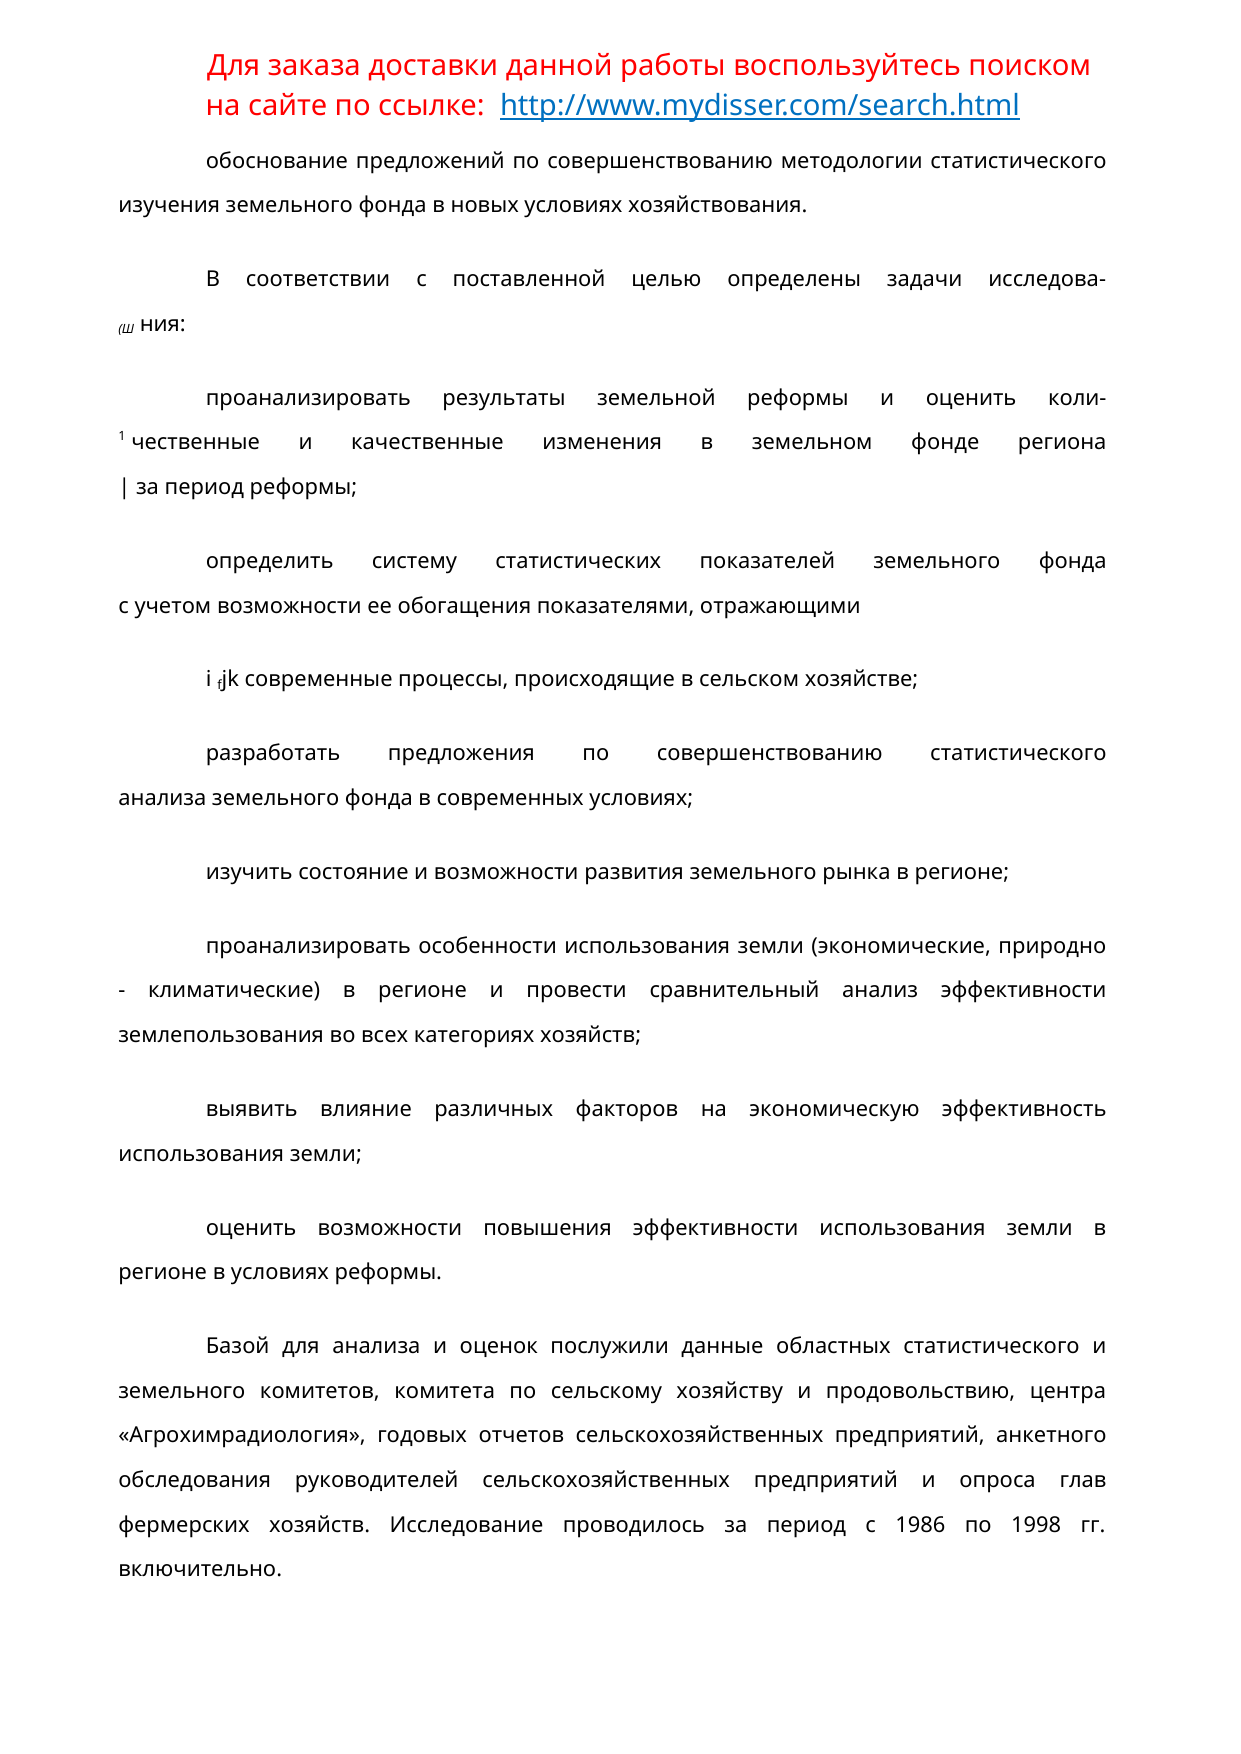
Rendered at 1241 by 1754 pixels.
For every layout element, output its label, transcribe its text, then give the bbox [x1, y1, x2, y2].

text обоснование предложений по совершенствованию методологии статистического изучения земельного фонда в новых условиях хозяйствования. [118, 144, 1107, 219]
text оценить возможности повышения эффективности использования земли в регионе в условиях реформы. [118, 1211, 1107, 1286]
text разработать предложения по совершенствованию статистического анализа земельного фонда в современных условиях; [118, 737, 1107, 812]
text В соответствии с поставленной целью определены задачи исследова- (Ш ния: [118, 263, 1107, 338]
text определить систему статистических показателей земельного фонда с учетом возможности ее обогащения показателями, отражающими [118, 545, 1107, 619]
text выявить влияние различных факторов на экономическую эффективность использования земли; [118, 1093, 1107, 1167]
text і fjk современные процессы, происходящие в сельском хозяйстве; [118, 663, 1107, 693]
text изучить состояние и возможности развития земельного рынка в регионе; [118, 856, 1107, 886]
text Базой для анализа и оценок послужили данные областных статистического и земельного комитетов, комитета по сельскому хозяйству и продовольствию, центра «Агрохимрадиология», годовых отчетов сельскохозяйственных предприятий, анкетного обследования руководителей сельскохозяйственных предприятий и опроса глав фермерских хозяйств. Исследование проводилось за период с 1986 по 1998 гг. включительно. [118, 1330, 1107, 1583]
text проанализировать особенности использования земли (экономические, природно - климатические) в регионе и провести сравнительный анализ эффективности землепользования во всех категориях хозяйств; [118, 930, 1107, 1049]
text проанализировать результаты земельной реформы и оценить коли- 1 чественные и качественные изменения в земельном фонде региона | за период реформы; [118, 382, 1107, 501]
